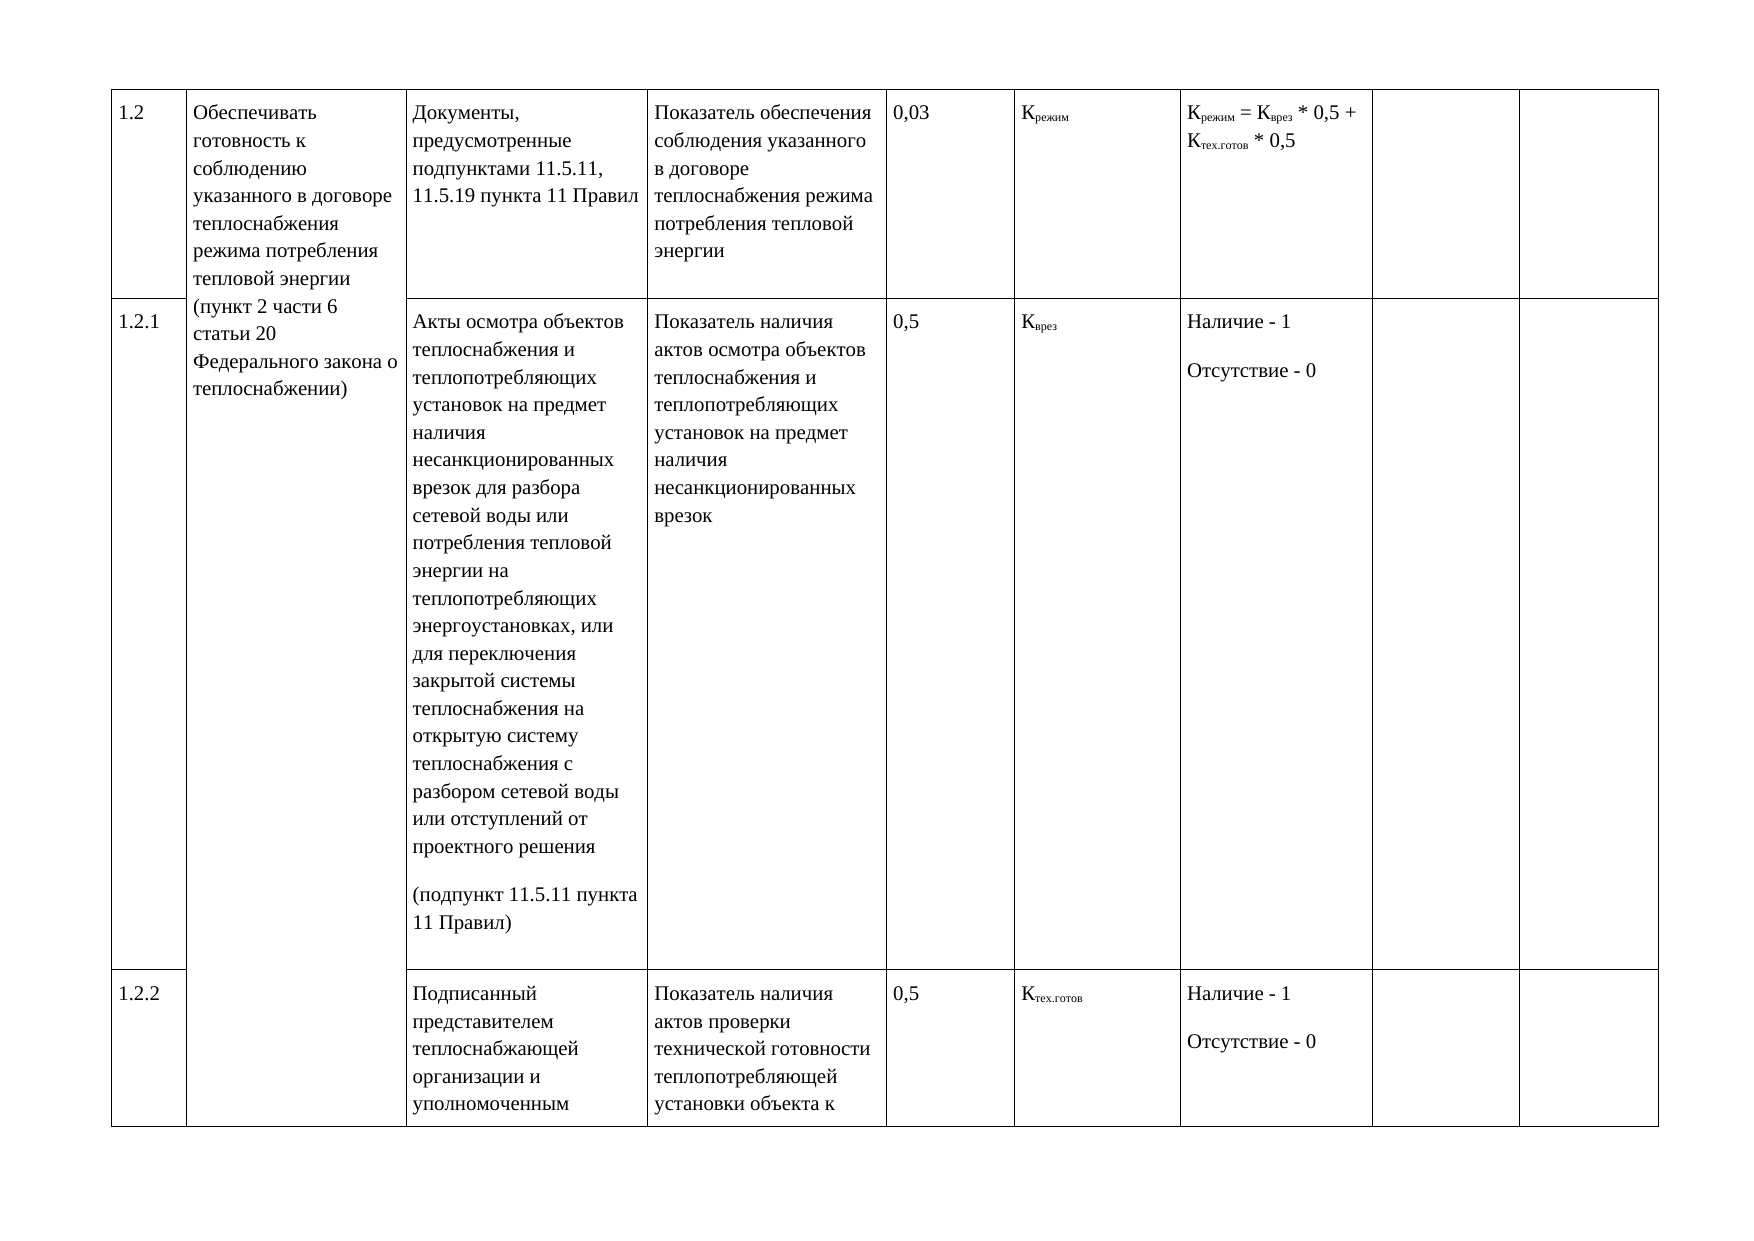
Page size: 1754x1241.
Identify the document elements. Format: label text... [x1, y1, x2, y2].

table_cell Крежим = Кврез * 0,5 + Ктех.готов * 0,5 [1181, 90, 1372, 298]
table_cell Наличие - 1 Отсутствие - 0 [1181, 299, 1372, 969]
table_cell 1.2 [112, 90, 186, 298]
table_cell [648, 970, 886, 1126]
table_cell 0,5 [887, 970, 1014, 1126]
table_cell [1373, 970, 1519, 1126]
table_cell [1373, 299, 1519, 969]
table_cell Ктех.готов [1015, 970, 1180, 1126]
table_cell Обеспечивать готовность к соблюдению указанного в договоре теплоснабжения режима потребления тепловой энергии (пункт 2 части 6 статьи 20 Федерального закона о теплоснабжении) [187, 90, 406, 1126]
table_cell [1373, 90, 1519, 298]
table_cell 1.2.1 [112, 299, 186, 969]
table_cell [1520, 970, 1658, 1126]
table_cell 1.2.2 [112, 970, 186, 1126]
table_cell Крежим [1015, 90, 1180, 298]
table_cell Кврез [1015, 299, 1180, 969]
table_cell Документы, предусмотренные подпунктами 11.5.11, 11.5.19 пункта 11 Правил [407, 90, 647, 298]
table_cell Акты осмотра объектов теплоснабжения и теплопотребляющих установок на предмет наличия несанкционированных врезок для разбора сетевой воды или потребления тепловой энергии на теплопотребляющих энергоустановках, или для переключения закрытой системы теплоснабжения на открытую систему теплоснабжения с разбором сетевой воды или отступлений от проектного решения (подпункт 11.5.11 пункта 11 Правил) [407, 299, 647, 969]
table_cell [1181, 970, 1372, 1126]
table_cell [1520, 90, 1658, 298]
table_cell [1520, 299, 1658, 969]
table_cell Показатель наличия актов осмотра объектов теплоснабжения и теплопотребляющих установок на предмет наличия несанкционированных врезок [648, 299, 886, 969]
table_cell Показатель обеспечения соблюдения указанного в договоре теплоснабжения режима потребления тепловой энергии [648, 90, 886, 298]
table_cell 0,03 [887, 90, 1014, 298]
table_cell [407, 970, 647, 1126]
table_cell 0,5 [887, 299, 1014, 969]
